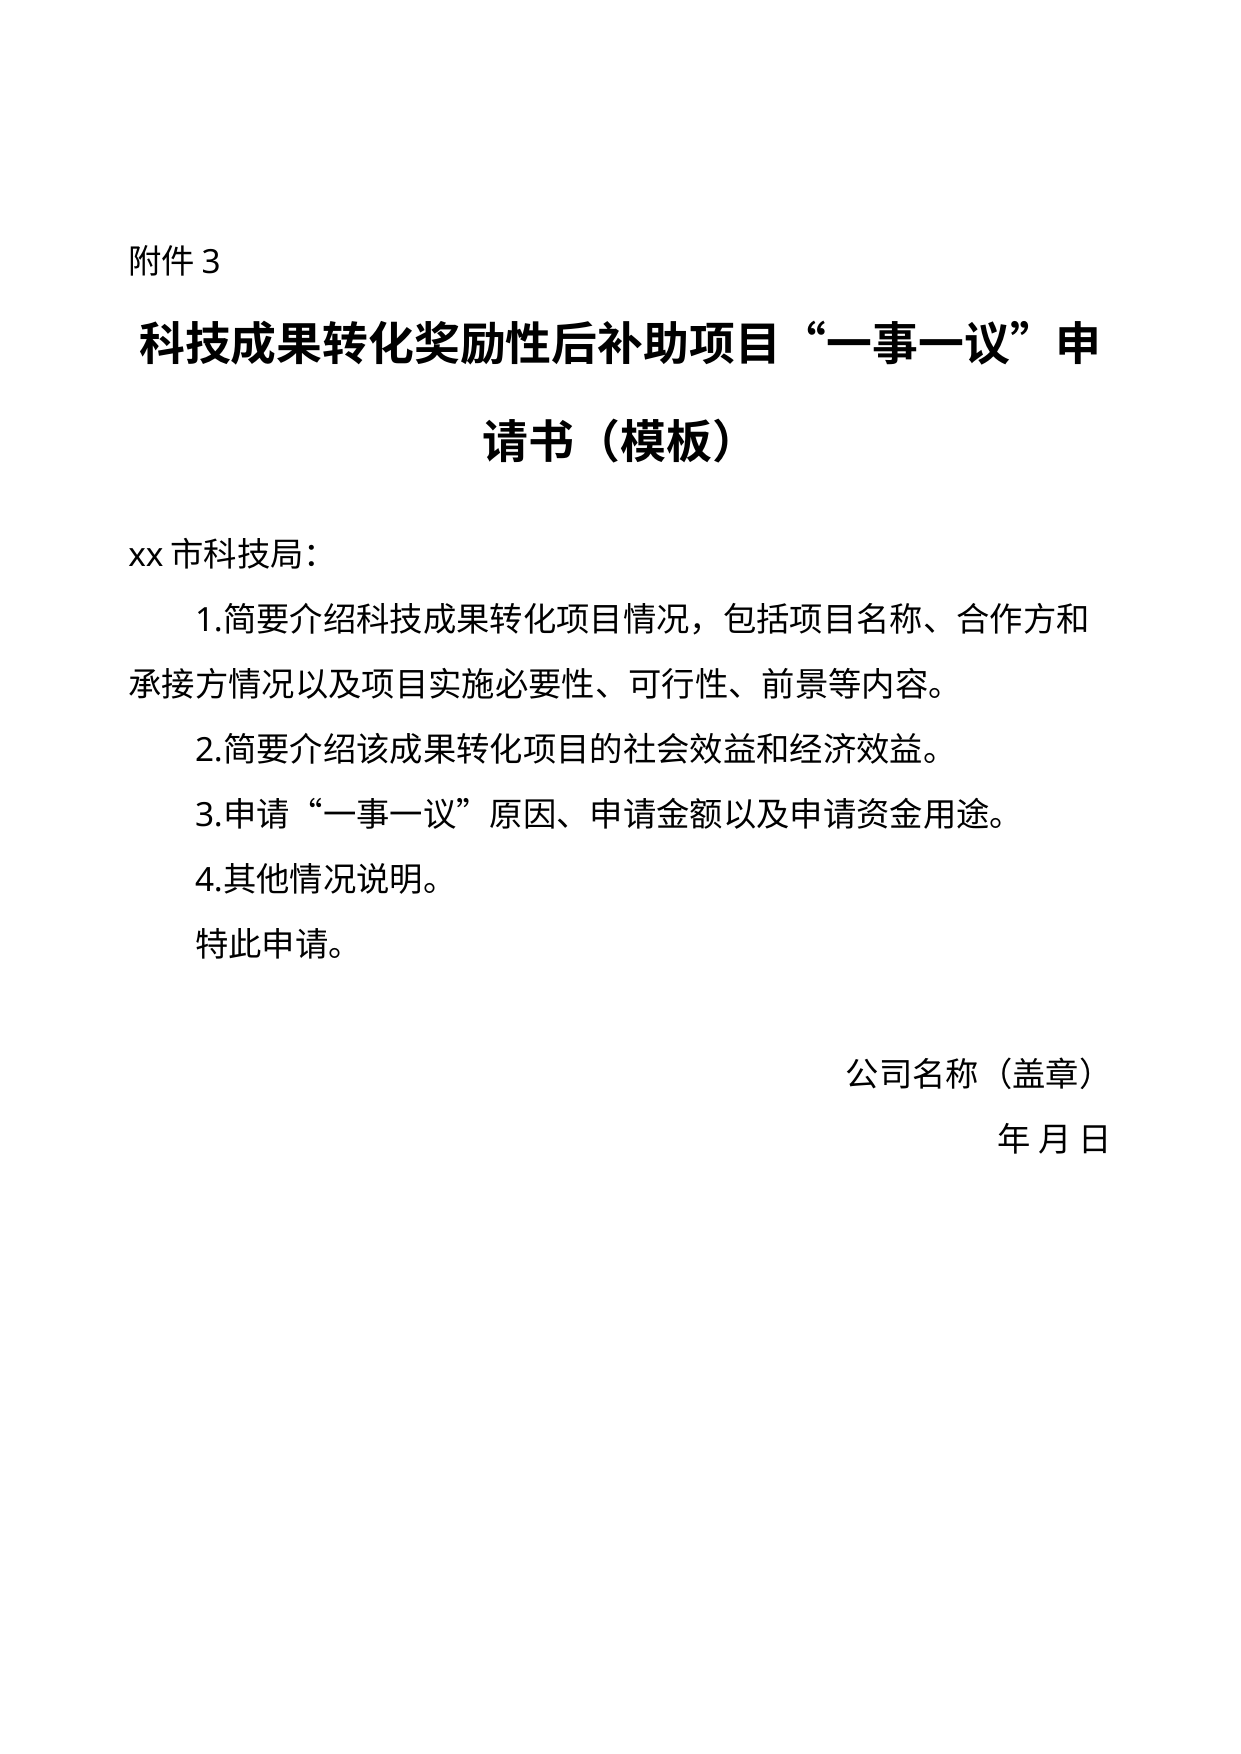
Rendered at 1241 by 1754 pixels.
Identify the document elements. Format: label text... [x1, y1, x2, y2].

list 3.申请“一事一议”原因、申请金额以及申请资金用途。 [128, 779, 1112, 844]
list xx市科技局： [128, 519, 1112, 584]
list 4.其他情况说明。 [128, 844, 1112, 909]
text 年 月 日 [128, 1104, 1112, 1169]
text 特此申请。 [128, 909, 1112, 974]
list 2.简要介绍该成果转化项目的社会效益和经济效益。 [128, 714, 1112, 779]
text 科技成果转化奖励性后补助项目“一事一议”申请书（模板） [128, 292, 1112, 487]
list 1.简要介绍科技成果转化项目情况，包括项目名称、合作方和承接方情况以及项目实施必要性、可行性、前景等内容。 [128, 584, 1112, 714]
text 公司名称（盖章） [128, 1039, 1112, 1104]
text 附件3 [128, 227, 1112, 292]
